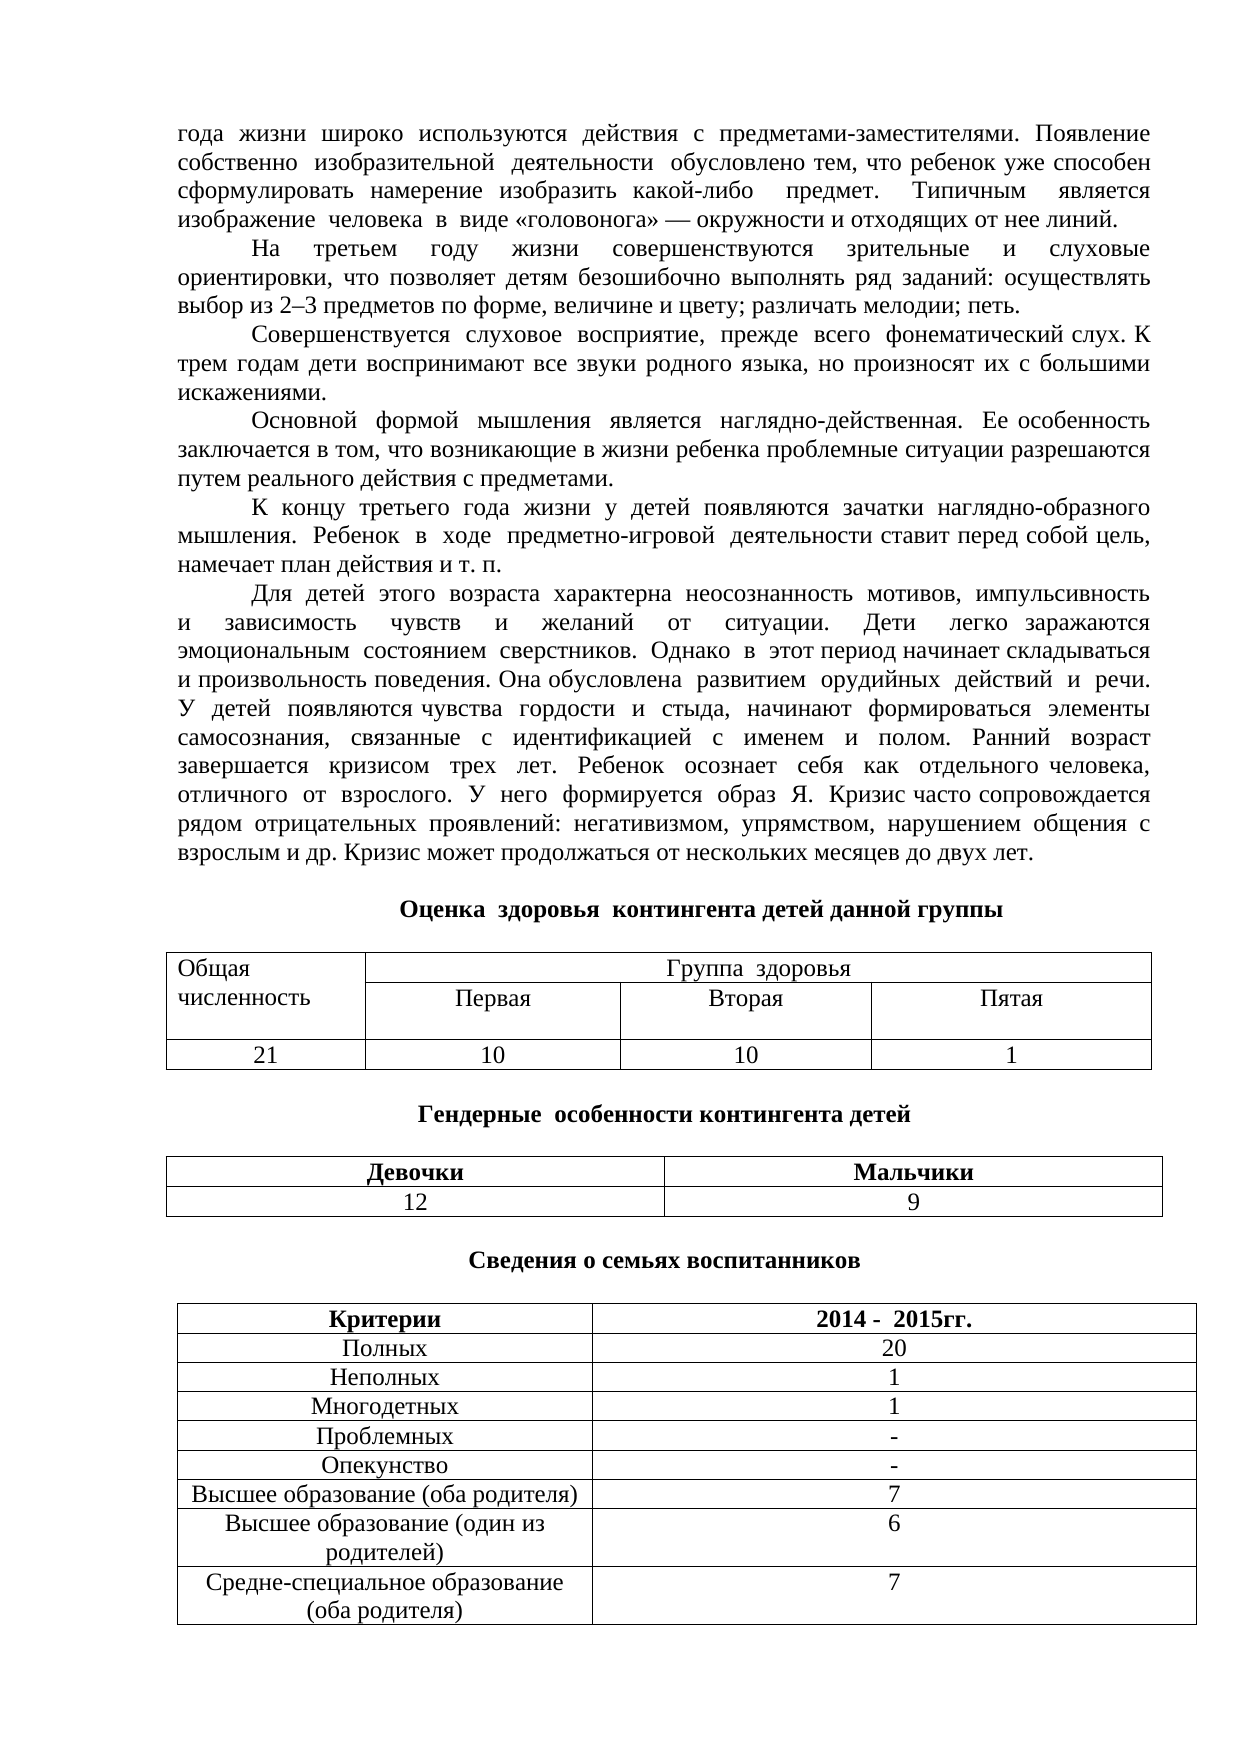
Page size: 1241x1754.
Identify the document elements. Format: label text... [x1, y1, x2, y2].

table_cell 10 [366, 1040, 620, 1069]
table_cell Вторая [621, 983, 871, 1039]
table_cell 1 [593, 1363, 1196, 1391]
table_header Девочки [167, 1157, 664, 1186]
table_cell - [593, 1451, 1196, 1479]
table_cell 6 [593, 1509, 1196, 1566]
table_cell Неполных [178, 1363, 592, 1391]
table_cell Многодетных [178, 1392, 592, 1420]
table_cell 1 [593, 1392, 1196, 1420]
table_cell 10 [621, 1040, 871, 1069]
table_cell Пятая [872, 983, 1151, 1039]
text На третьем году жизни совершенствуются зрительные и слуховые ориентировки, что позволяет детям безошибочно выполнять ряд заданий: осуществлять выбор из 2–3 предметов по форме, величине и цвету; различать мелодии; петь. [177, 233, 1152, 319]
table_cell - [593, 1421, 1196, 1449]
table_cell 21 [167, 1040, 365, 1069]
text Для детей этого возраста характерна неосознанность мотивов, импульсивность и зависимость чувств и желаний от ситуации. Дети легко заражаются эмоциональным состоянием сверстников. Однако в этот период начинает складываться и произвольность поведения. Она обусловлена развитием орудийных действий и речи. У детей появляются чувства гордости и стыда, начинают формироваться элементы самосознания, связанные с идентификацией с именем и полом. Ранний возраст завершается кризисом трех лет. Ребенок осознает себя как отдельного человека, отличного от взрослого. У него формируется образ Я. Кризис часто сопровождается рядом отрицательных проявлений: негативизмом, упрямством, нарушением общения с взрослым и др. Кризис может продолжаться от нескольких месяцев до двух лет. [177, 578, 1152, 866]
text К концу третьего года жизни у детей появляются зачатки наглядно-образного мышления. Ребенок в ходе предметно-игровой деятельности ставит перед собой цель, намечает план действия и т. п. [177, 492, 1152, 578]
text Основной формой мышления является наглядно-действенная. Ее особенность заключается в том, что возникающие в жизни ребенка проблемные ситуации разрешаются путем реального действия с предметами. [177, 406, 1152, 492]
table_cell 12 [167, 1187, 664, 1216]
table_cell Полных [178, 1334, 592, 1362]
table_header Группа здоровья [366, 953, 1151, 982]
table_cell Высшее образование (оба родителя) [178, 1480, 592, 1508]
text Гендерные особенности контингента детей [177, 1099, 1152, 1127]
table_header 2014 - 2015гг. [593, 1304, 1196, 1332]
table_header Критерии [178, 1304, 592, 1332]
table_cell Высшее образование (один из родителей) [178, 1509, 592, 1566]
text Оценка здоровья контингента детей данной группы [177, 894, 1152, 923]
table_cell Первая [366, 983, 620, 1039]
table_header Мальчики [665, 1157, 1162, 1186]
table_cell 1 [872, 1040, 1151, 1069]
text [177, 118, 1152, 233]
table_cell Опекунство [178, 1451, 592, 1479]
table_cell Проблемных [178, 1421, 592, 1449]
table_cell 20 [593, 1334, 1196, 1362]
table_cell Средне-специальное образование (оба родителя) [178, 1567, 592, 1624]
text Совершенствуется слуховое восприятие, прежде всего фонематический слух. К трем годам дети воспринимают все звуки родного языка, но произносят их с большими искажениями. [177, 319, 1152, 406]
text Сведения о семьях воспитанников [177, 1246, 1152, 1274]
table_header Общая численность [167, 953, 365, 1039]
table_cell 7 [593, 1480, 1196, 1508]
table_cell 7 [593, 1567, 1196, 1624]
table_cell 9 [665, 1187, 1162, 1216]
